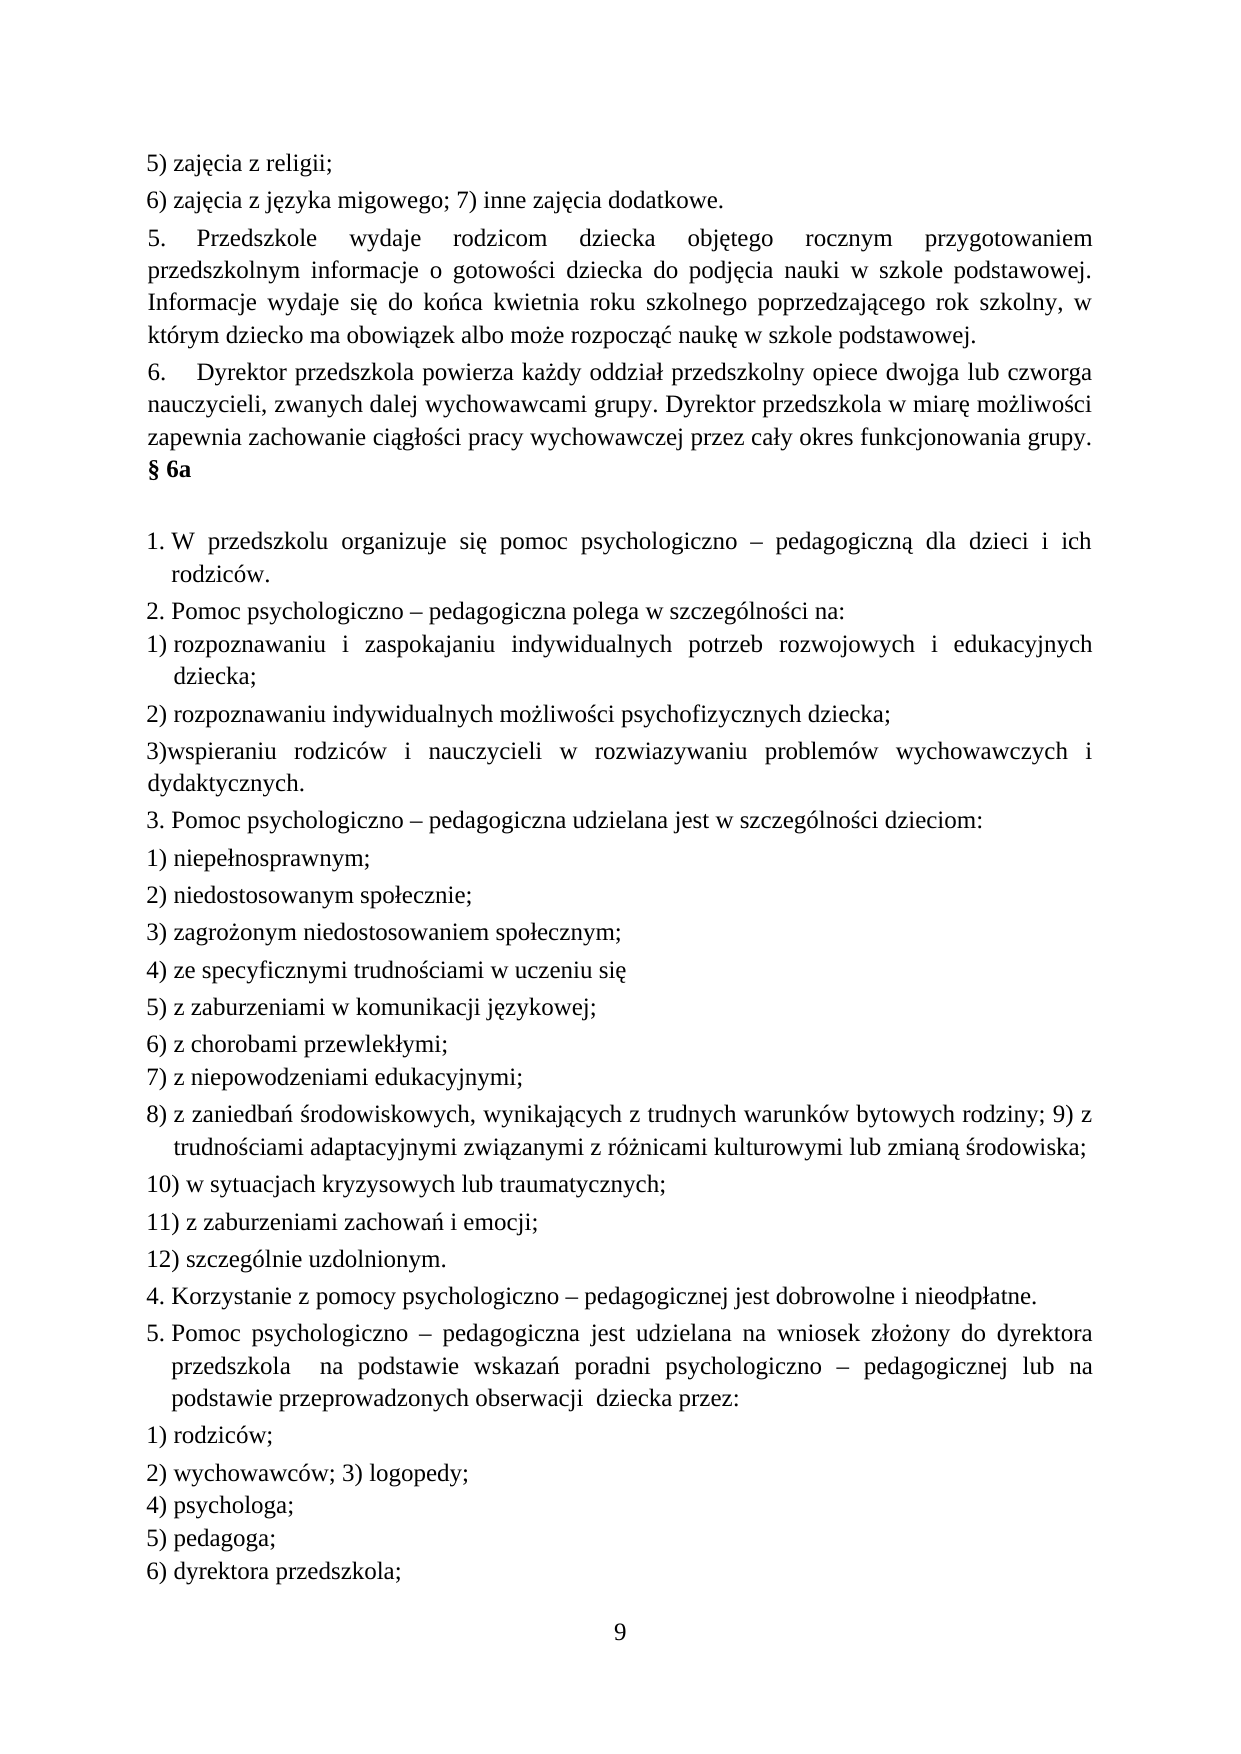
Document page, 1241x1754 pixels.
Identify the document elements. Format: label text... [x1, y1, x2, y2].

list niepełnosprawnym; [146, 843, 1093, 872]
text 3. Pomoc psychologiczno – pedagogiczna udzielana jest w szczególności dzieciom: [146, 806, 1093, 834]
list z niepowodzeniami edukacyjnymi; [146, 1062, 1093, 1091]
list Pomoc psychologiczno – pedagogiczna jest udzielana na wniosek złożony do dyrektora przedszkola na podstawie wskazań poradni psychologiczno – pedagogicznej lub na podstawie przeprowadzonych obserwacji dziecka przez: [146, 1318, 1093, 1412]
list psychologa; [146, 1490, 1093, 1519]
list Przedszkole wydaje rodzicom dziecka objętego rocznym przygotowaniem przedszkolnym informacje o gotowości dziecka do podjęcia nauki w szkole podstawowej. Informacje wydaje się do końca kwietnia roku szkolnego poprzedzającego rok szkolny, w którym dziecko ma obowiązek albo może rozpocząć naukę w szkole podstawowej. [147, 223, 1093, 348]
list wychowawców; 3) logopedy; [146, 1458, 729, 1487]
list pedagoga; [146, 1523, 1093, 1552]
list w sytuacjach kryzysowych lub traumatycznych; [146, 1169, 1093, 1198]
list zagrożonym niedostosowaniem społecznym; [146, 917, 1093, 946]
list z zaniedbań środowiskowych, wynikających z trudnych warunków bytowych rodziny; 9) z trudnościami adaptacyjnymi związanymi z różnicami kulturowymi lub zmianą środowiska; [146, 1099, 1093, 1161]
list rozpoznawaniu i zaspokajaniu indywidualnych potrzeb rozwojowych i edukacyjnych dziecka; [146, 629, 1093, 690]
list Dyrektor przedszkola powierza każdy oddział przedszkolny opiece dwojga lub czworga nauczycieli, zwanych dalej wychowawcami grupy. Dyrektor przedszkola w miarę możliwości zapewnia zachowanie ciągłości pracy wychowawczej przez cały okres funkcjonowania grupy. § 6a [147, 357, 1093, 483]
list niedostosowanym społecznie; [146, 880, 1093, 909]
list z chorobami przewlekłymi; [146, 1029, 1093, 1058]
list dyrektora przedszkola; [146, 1556, 1093, 1585]
list rodziców; [146, 1421, 729, 1449]
list zajęcia z języka migowego; 7) inne zajęcia dodatkowe. [146, 185, 1093, 214]
list szczególnie uzdolnionym. [146, 1244, 1093, 1273]
list zajęcia z religii; [146, 148, 1093, 177]
list Korzystanie z pomocy psychologiczno – pedagogicznej jest dobrowolne i nieodpłatne. [146, 1281, 1093, 1310]
list z zaburzeniami zachowań i emocji; [146, 1207, 1093, 1235]
list Pomoc psychologiczno – pedagogiczna polega w szczególności na: [146, 596, 1093, 625]
list ze specyficznymi trudnościami w uczeniu się [146, 955, 1093, 983]
text 3)wspieraniu rodziców i nauczycieli w rozwiazywaniu problemów wychowawczych i dydaktycznych. [146, 736, 1093, 797]
list rozpoznawaniu indywidualnych możliwości psychofizycznych dziecka; [146, 699, 1093, 727]
list z zaburzeniami w komunikacji językowej; [146, 992, 1093, 1021]
list W przedszkolu organizuje się pomoc psychologiczno – pedagogiczną dla dzieci i ich rodziców. [146, 526, 1093, 587]
